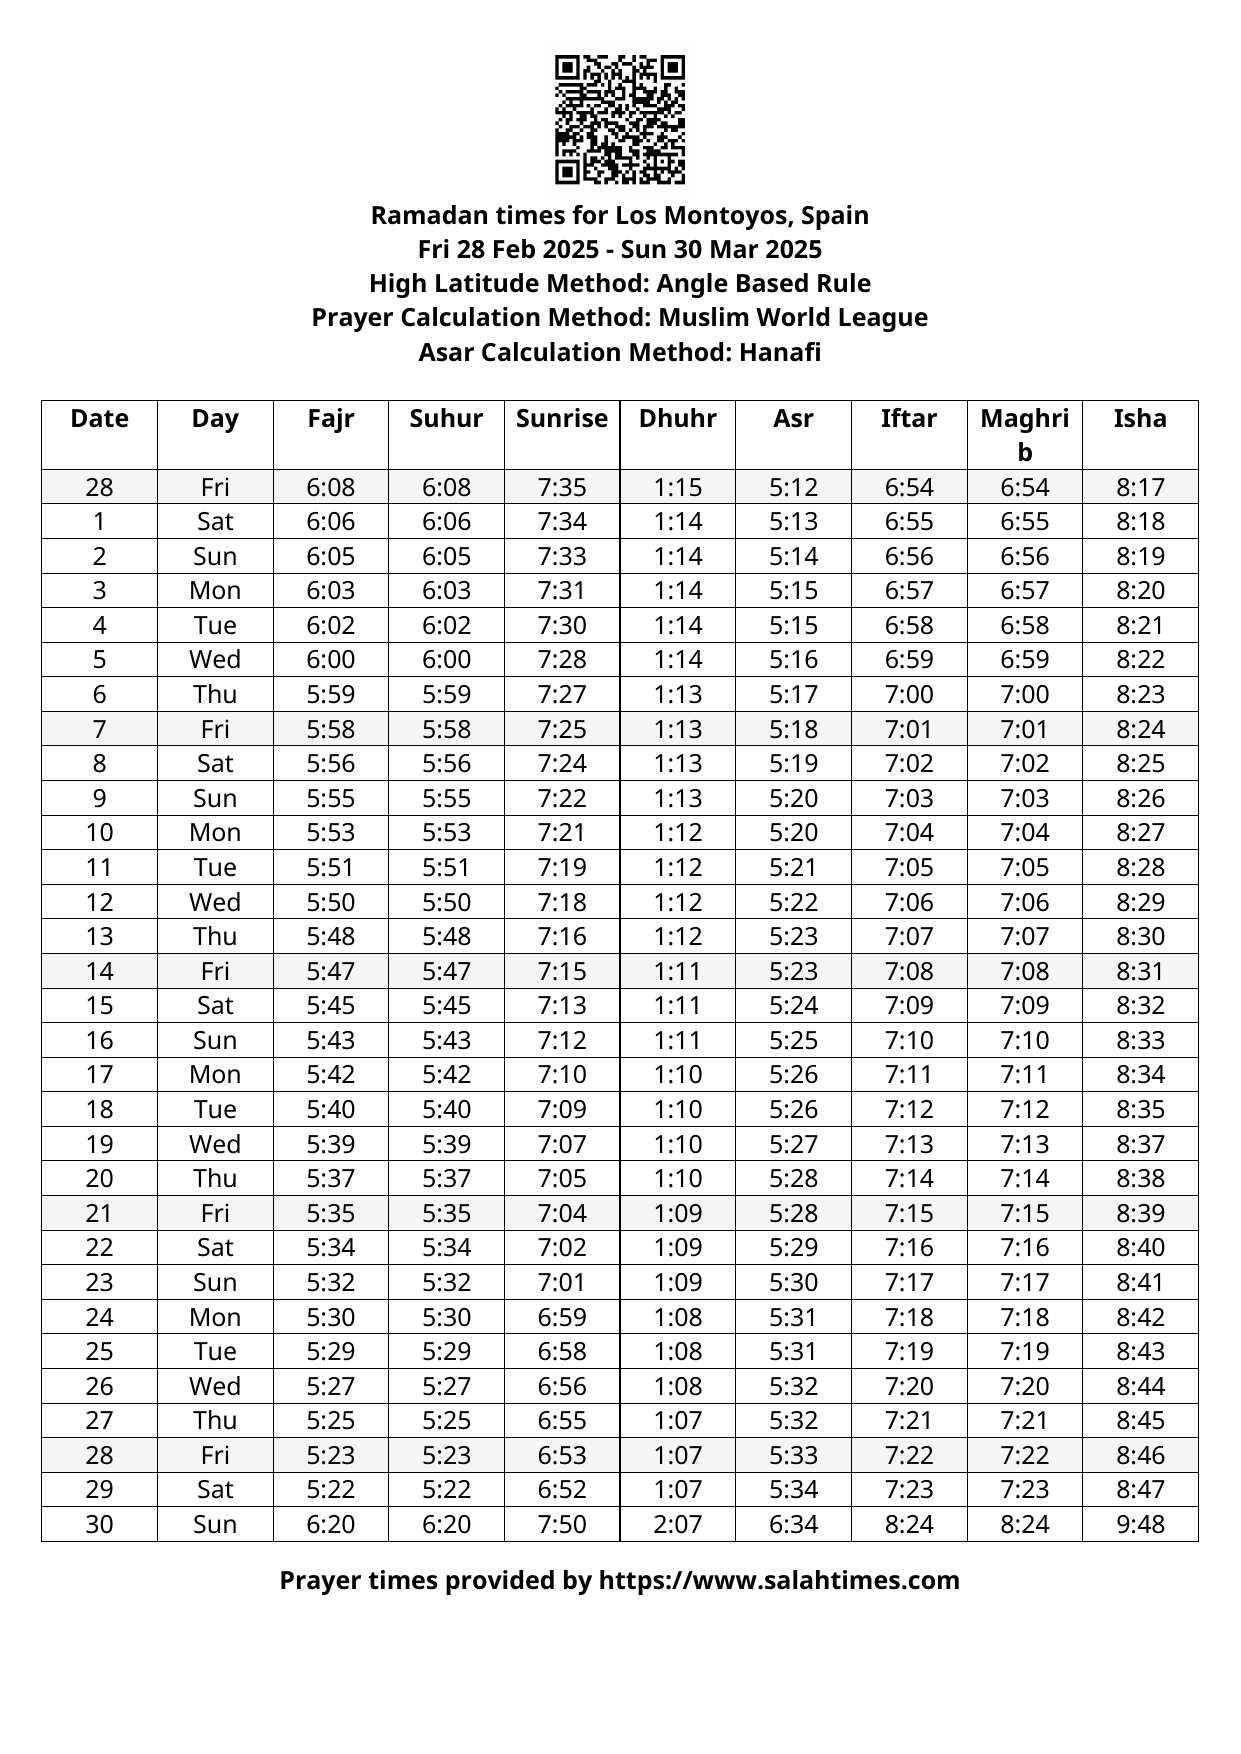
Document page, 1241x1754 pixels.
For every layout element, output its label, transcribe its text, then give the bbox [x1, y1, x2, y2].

table_cell 6:57 [968, 574, 1082, 607]
table_cell 7:12 [505, 1023, 619, 1057]
table_cell 30 [42, 1507, 157, 1541]
text Ramadan times for Los Montoyos, Spain [42, 198, 1198, 232]
table_cell 7:34 [505, 504, 619, 538]
table_cell 1:07 [621, 1404, 735, 1437]
table_cell 5:40 [274, 1092, 388, 1126]
table_cell 5:23 [736, 954, 851, 987]
table_cell 6:34 [736, 1507, 851, 1541]
table_cell 6:08 [389, 470, 504, 503]
table_cell 1:07 [621, 1438, 735, 1472]
table_cell 5:14 [736, 539, 851, 572]
table_cell 8:39 [1083, 1196, 1198, 1229]
table_cell 5:28 [736, 1161, 851, 1195]
table_cell 8:24 [968, 1507, 1082, 1541]
table_cell 1:10 [621, 1161, 735, 1195]
table_cell 7:15 [852, 1196, 967, 1229]
table_cell 5:48 [389, 919, 504, 953]
table_cell 1:13 [621, 746, 735, 780]
table_cell 8:22 [1083, 643, 1198, 676]
table_cell 6:56 [852, 539, 967, 572]
table_cell 1:15 [621, 470, 735, 503]
table_cell 7:00 [968, 677, 1082, 711]
table_cell Fri [158, 954, 273, 987]
table_cell 16 [42, 1023, 157, 1057]
table_cell 8:37 [1083, 1127, 1198, 1160]
table_cell 2 [42, 539, 157, 572]
table_cell 1:09 [621, 1265, 735, 1299]
table_cell 8:17 [1083, 470, 1198, 503]
table_cell 7:02 [968, 746, 1082, 780]
table_cell 7:21 [505, 816, 619, 849]
table_cell 5:51 [274, 850, 388, 884]
table_cell 8:44 [1083, 1369, 1198, 1402]
table_cell Sun [158, 539, 273, 572]
table_cell 18 [42, 1092, 157, 1126]
table_cell Sun [158, 781, 273, 814]
table_cell 7:23 [852, 1473, 967, 1506]
table_cell 7:25 [505, 712, 619, 745]
table_cell 1:10 [621, 1058, 735, 1091]
table_cell 19 [42, 1127, 157, 1160]
table_cell 7 [42, 712, 157, 745]
table_cell Wed [158, 1369, 273, 1402]
table_cell Sun [158, 1023, 273, 1057]
table_cell 5:27 [274, 1369, 388, 1402]
table_cell 5:13 [736, 504, 851, 538]
table_cell 5:23 [274, 1438, 388, 1472]
table_cell 5:53 [274, 816, 388, 849]
table_cell 6:59 [968, 643, 1082, 676]
table_cell 5:42 [389, 1058, 504, 1091]
table_cell 7:08 [852, 954, 967, 987]
table_cell 5:34 [389, 1231, 504, 1264]
table_cell 5:43 [389, 1023, 504, 1057]
table_cell 7:28 [505, 643, 619, 676]
table_cell 10 [42, 816, 157, 849]
table_cell 3 [42, 574, 157, 607]
table_cell 7:04 [852, 816, 967, 849]
table_cell 7:20 [968, 1369, 1082, 1402]
table_cell Sat [158, 989, 273, 1022]
table_cell 8:47 [1083, 1473, 1198, 1506]
table_cell 7:22 [852, 1438, 967, 1472]
table_header Fajr [274, 401, 388, 469]
table_cell 6:58 [852, 608, 967, 642]
table_cell 1:11 [621, 989, 735, 1022]
table_cell 7:08 [968, 954, 1082, 987]
table_cell 1:09 [621, 1231, 735, 1264]
table_cell 7:05 [505, 1161, 619, 1195]
table_cell 7:14 [968, 1161, 1082, 1195]
table_cell 5:30 [389, 1300, 504, 1333]
table_cell 7:31 [505, 574, 619, 607]
table_cell 5:34 [736, 1473, 851, 1506]
table_cell 7:03 [852, 781, 967, 814]
table_cell 1:08 [621, 1300, 735, 1333]
table_cell 5:23 [736, 919, 851, 953]
table_cell 7:11 [852, 1058, 967, 1091]
table_cell 6:05 [389, 539, 504, 572]
table_cell 7:10 [852, 1023, 967, 1057]
table_cell 1:08 [621, 1369, 735, 1402]
table_cell 7:07 [968, 919, 1082, 953]
table_cell 5:17 [736, 677, 851, 711]
table_cell 5:25 [274, 1404, 388, 1437]
table_cell 8:30 [1083, 919, 1198, 953]
table_cell 5:53 [389, 816, 504, 849]
table_cell 7:05 [852, 850, 967, 884]
table_cell 5:25 [736, 1023, 851, 1057]
table_cell 6:02 [389, 608, 504, 642]
table_cell 8:46 [1083, 1438, 1198, 1472]
table_cell 5 [42, 643, 157, 676]
table_cell 5:45 [274, 989, 388, 1022]
table_cell 1:08 [621, 1334, 735, 1368]
table_cell 5:35 [274, 1196, 388, 1229]
table_cell 5:29 [736, 1231, 851, 1264]
table_cell Fri [158, 1196, 273, 1229]
table_cell 7:04 [505, 1196, 619, 1229]
table_cell 5:32 [736, 1404, 851, 1437]
table_cell 8:19 [1083, 539, 1198, 572]
table_header Isha [1083, 401, 1198, 469]
table_cell 1 [42, 504, 157, 538]
table_cell Sat [158, 1231, 273, 1264]
table_cell 1:12 [621, 850, 735, 884]
table_cell Mon [158, 574, 273, 607]
table_cell Sat [158, 746, 273, 780]
table_cell 5:22 [389, 1473, 504, 1506]
table_cell 8:35 [1083, 1092, 1198, 1126]
table_cell Mon [158, 816, 273, 849]
table_cell 5:58 [274, 712, 388, 745]
table_cell 6:08 [274, 470, 388, 503]
table_header Day [158, 401, 273, 469]
table_cell 5:39 [389, 1127, 504, 1160]
table_cell 6:55 [852, 504, 967, 538]
table_cell Tue [158, 1092, 273, 1126]
table_cell 5:47 [274, 954, 388, 987]
table_cell 7:12 [852, 1092, 967, 1126]
table_header Maghrib [968, 401, 1082, 469]
table_cell 7:19 [852, 1334, 967, 1368]
table_cell Wed [158, 1127, 273, 1160]
table_cell 7:17 [852, 1265, 967, 1299]
table_cell 8:43 [1083, 1334, 1198, 1368]
table_cell 6:52 [505, 1473, 619, 1506]
table_cell 8:23 [1083, 677, 1198, 711]
table_cell 6:02 [274, 608, 388, 642]
table_cell 1:14 [621, 574, 735, 607]
table_cell 7:13 [968, 1127, 1082, 1160]
table_cell 1:11 [621, 954, 735, 987]
table_cell 1:12 [621, 919, 735, 953]
table_cell 7:10 [968, 1023, 1082, 1057]
table_cell 1:12 [621, 885, 735, 918]
table_cell 11 [42, 850, 157, 884]
table_cell 5:50 [389, 885, 504, 918]
text Prayer Calculation Method: Muslim World League [42, 300, 1198, 334]
table_cell 5:59 [389, 677, 504, 711]
table_header Suhur [389, 401, 504, 469]
table_cell 6:05 [274, 539, 388, 572]
table_cell 5:32 [736, 1369, 851, 1402]
table_cell 5:26 [736, 1092, 851, 1126]
table_cell 6:54 [968, 470, 1082, 503]
table_cell 8:18 [1083, 504, 1198, 538]
table_cell Tue [158, 608, 273, 642]
table_cell 5:16 [736, 643, 851, 676]
table_cell Thu [158, 677, 273, 711]
table_cell 8:21 [1083, 608, 1198, 642]
table_cell Sat [158, 1473, 273, 1506]
table_cell 5:59 [274, 677, 388, 711]
table_cell 7:03 [968, 781, 1082, 814]
table_cell 1:07 [621, 1473, 735, 1506]
table_cell 7:05 [968, 850, 1082, 884]
table_cell 7:16 [505, 919, 619, 953]
table_cell 6:03 [274, 574, 388, 607]
table_cell 5:26 [736, 1058, 851, 1091]
table_cell 6:54 [852, 470, 967, 503]
table_cell 6:00 [389, 643, 504, 676]
table_cell 6:00 [274, 643, 388, 676]
table_cell 8:32 [1083, 989, 1198, 1022]
table_cell 7:06 [852, 885, 967, 918]
table_cell 6:03 [389, 574, 504, 607]
table_cell 7:19 [968, 1334, 1082, 1368]
table_cell 5:19 [736, 746, 851, 780]
table_cell 7:01 [968, 712, 1082, 745]
table_cell 1:09 [621, 1196, 735, 1229]
table_cell 7:09 [852, 989, 967, 1022]
table_cell 7:04 [968, 816, 1082, 849]
table_cell 5:43 [274, 1023, 388, 1057]
table_cell 5:42 [274, 1058, 388, 1091]
table_cell 5:23 [389, 1438, 504, 1472]
table_cell 6:56 [968, 539, 1082, 572]
table_cell 21 [42, 1196, 157, 1229]
table_cell 8:28 [1083, 850, 1198, 884]
table_cell 5:56 [389, 746, 504, 780]
table_cell 27 [42, 1404, 157, 1437]
table_cell 5:55 [274, 781, 388, 814]
table_cell 8:26 [1083, 781, 1198, 814]
table_header Asr [736, 401, 851, 469]
table_cell 7:18 [852, 1300, 967, 1333]
table_cell 6 [42, 677, 157, 711]
table_cell Thu [158, 919, 273, 953]
table_cell Thu [158, 1404, 273, 1437]
table_cell 5:22 [274, 1473, 388, 1506]
table_cell 7:20 [852, 1369, 967, 1402]
table_cell 22 [42, 1231, 157, 1264]
table_cell 7:09 [968, 989, 1082, 1022]
table_header Iftar [852, 401, 967, 469]
table_cell 7:13 [852, 1127, 967, 1160]
table_cell 1:13 [621, 781, 735, 814]
table_cell 2:07 [621, 1507, 735, 1541]
table_cell 7:27 [505, 677, 619, 711]
table_cell 5:29 [389, 1334, 504, 1368]
table_cell 8:45 [1083, 1404, 1198, 1437]
table_cell 24 [42, 1300, 157, 1333]
table_cell 7:15 [505, 954, 619, 987]
table_cell 7:14 [852, 1161, 967, 1195]
table_cell 23 [42, 1265, 157, 1299]
table_cell 28 [42, 470, 157, 503]
table_cell Tue [158, 1334, 273, 1368]
table_header Dhuhr [621, 401, 735, 469]
table_cell 5:32 [389, 1265, 504, 1299]
table_cell 14 [42, 954, 157, 987]
table_cell Fri [158, 1438, 273, 1472]
table_cell 5:45 [389, 989, 504, 1022]
table_cell 7:16 [968, 1231, 1082, 1264]
table_cell 7:17 [968, 1265, 1082, 1299]
table_cell 7:10 [505, 1058, 619, 1091]
table_cell 5:56 [274, 746, 388, 780]
table_cell 7:01 [852, 712, 967, 745]
table_cell 1:12 [621, 816, 735, 849]
table_cell 5:22 [736, 885, 851, 918]
table_cell 6:56 [505, 1369, 619, 1402]
table_cell 6:57 [852, 574, 967, 607]
table_cell 7:00 [852, 677, 967, 711]
table_cell 5:27 [736, 1127, 851, 1160]
table_cell 5:29 [274, 1334, 388, 1368]
table_cell 5:50 [274, 885, 388, 918]
table_cell 7:09 [505, 1092, 619, 1126]
table_cell 5:58 [389, 712, 504, 745]
table_cell 5:24 [736, 989, 851, 1022]
table_cell 8:41 [1083, 1265, 1198, 1299]
table_cell 5:40 [389, 1092, 504, 1126]
table_cell 8:38 [1083, 1161, 1198, 1195]
table_cell 7:15 [968, 1196, 1082, 1229]
table_cell 7:18 [968, 1300, 1082, 1333]
table_cell 1:11 [621, 1023, 735, 1057]
table_cell 7:06 [968, 885, 1082, 918]
text Fri 28 Feb 2025 - Sun 30 Mar 2025 [42, 232, 1198, 266]
table_cell 7:13 [505, 989, 619, 1022]
table_cell 7:02 [505, 1231, 619, 1264]
table_cell 1:14 [621, 539, 735, 572]
table_cell 4 [42, 608, 157, 642]
table_cell Thu [158, 1161, 273, 1195]
table_cell 5:47 [389, 954, 504, 987]
table_cell 5:27 [389, 1369, 504, 1402]
table_cell 8:29 [1083, 885, 1198, 918]
table_cell 5:30 [736, 1265, 851, 1299]
table_cell 1:10 [621, 1092, 735, 1126]
table_cell 8:25 [1083, 746, 1198, 780]
table_cell Mon [158, 1300, 273, 1333]
table_cell 7:21 [968, 1404, 1082, 1437]
table_cell 5:51 [389, 850, 504, 884]
table_cell 7:50 [505, 1507, 619, 1541]
table_cell 7:33 [505, 539, 619, 572]
picture [542, 41, 699, 198]
table_cell 5:37 [274, 1161, 388, 1195]
table_cell 8:20 [1083, 574, 1198, 607]
table_cell 1:10 [621, 1127, 735, 1160]
table_cell 7:23 [968, 1473, 1082, 1506]
table_cell 12 [42, 885, 157, 918]
table_cell 7:18 [505, 885, 619, 918]
table_cell 6:20 [274, 1507, 388, 1541]
table_cell Wed [158, 885, 273, 918]
table_cell Tue [158, 850, 273, 884]
text Asar Calculation Method: Hanafi [42, 334, 1198, 368]
table_cell 7:30 [505, 608, 619, 642]
table_cell 8:27 [1083, 816, 1198, 849]
table_cell 20 [42, 1161, 157, 1195]
table_cell Sun [158, 1507, 273, 1541]
table_cell Sat [158, 504, 273, 538]
table_cell 9:48 [1083, 1507, 1198, 1541]
table_cell 8:34 [1083, 1058, 1198, 1091]
table_cell 7:16 [852, 1231, 967, 1264]
table_cell 7:12 [968, 1092, 1082, 1126]
table_cell 6:58 [505, 1334, 619, 1368]
table_cell 5:32 [274, 1265, 388, 1299]
table_cell 6:59 [505, 1300, 619, 1333]
table_cell 26 [42, 1369, 157, 1402]
table_cell 1:14 [621, 643, 735, 676]
table_cell 7:24 [505, 746, 619, 780]
table_cell 17 [42, 1058, 157, 1091]
table_cell 5:37 [389, 1161, 504, 1195]
table_cell 5:30 [274, 1300, 388, 1333]
table_cell 7:07 [852, 919, 967, 953]
table_cell 8:31 [1083, 954, 1198, 987]
table_cell 5:48 [274, 919, 388, 953]
table_cell 6:20 [389, 1507, 504, 1541]
table_cell 5:31 [736, 1334, 851, 1368]
table_cell 7:35 [505, 470, 619, 503]
table_cell 5:31 [736, 1300, 851, 1333]
table_cell 8:42 [1083, 1300, 1198, 1333]
table_cell 5:15 [736, 608, 851, 642]
table_cell 7:21 [852, 1404, 967, 1437]
table_cell 5:20 [736, 816, 851, 849]
table_cell 1:13 [621, 712, 735, 745]
table_cell 7:22 [968, 1438, 1082, 1472]
table_cell 8:40 [1083, 1231, 1198, 1264]
table_cell 5:21 [736, 850, 851, 884]
table_cell 5:33 [736, 1438, 851, 1472]
table_cell Sun [158, 1265, 273, 1299]
table_cell 5:18 [736, 712, 851, 745]
table_cell 5:15 [736, 574, 851, 607]
table_cell 29 [42, 1473, 157, 1506]
text Prayer times provided by https://www.salahtimes.com [42, 1563, 1198, 1597]
text High Latitude Method: Angle Based Rule [42, 266, 1198, 300]
table_cell 7:07 [505, 1127, 619, 1160]
table_cell 25 [42, 1334, 157, 1368]
table_cell Mon [158, 1058, 273, 1091]
table_cell 7:02 [852, 746, 967, 780]
table_cell 6:53 [505, 1438, 619, 1472]
table_cell 8:24 [852, 1507, 967, 1541]
table_cell 13 [42, 919, 157, 953]
table_cell Fri [158, 470, 273, 503]
table_cell 6:58 [968, 608, 1082, 642]
table_header Date [42, 401, 157, 469]
table_cell 15 [42, 989, 157, 1022]
table_cell 5:39 [274, 1127, 388, 1160]
table_cell 6:59 [852, 643, 967, 676]
table_cell 7:19 [505, 850, 619, 884]
table_cell 5:28 [736, 1196, 851, 1229]
table_cell Fri [158, 712, 273, 745]
table_cell 6:55 [968, 504, 1082, 538]
table_cell 1:14 [621, 608, 735, 642]
table_cell 7:01 [505, 1265, 619, 1299]
table_cell 8:33 [1083, 1023, 1198, 1057]
table_cell 28 [42, 1438, 157, 1472]
table_cell Wed [158, 643, 273, 676]
table_cell 5:20 [736, 781, 851, 814]
table_cell 1:14 [621, 504, 735, 538]
table_cell 5:12 [736, 470, 851, 503]
table_cell 6:55 [505, 1404, 619, 1437]
table_cell 9 [42, 781, 157, 814]
table_cell 8:24 [1083, 712, 1198, 745]
table_cell 5:34 [274, 1231, 388, 1264]
table_cell 7:11 [968, 1058, 1082, 1091]
table_header Sunrise [505, 401, 619, 469]
table_cell 5:35 [389, 1196, 504, 1229]
table_cell 6:06 [389, 504, 504, 538]
table_cell 1:13 [621, 677, 735, 711]
table_cell 7:22 [505, 781, 619, 814]
table_cell 8 [42, 746, 157, 780]
table_cell 5:25 [389, 1404, 504, 1437]
table_cell 5:55 [389, 781, 504, 814]
table_cell 6:06 [274, 504, 388, 538]
